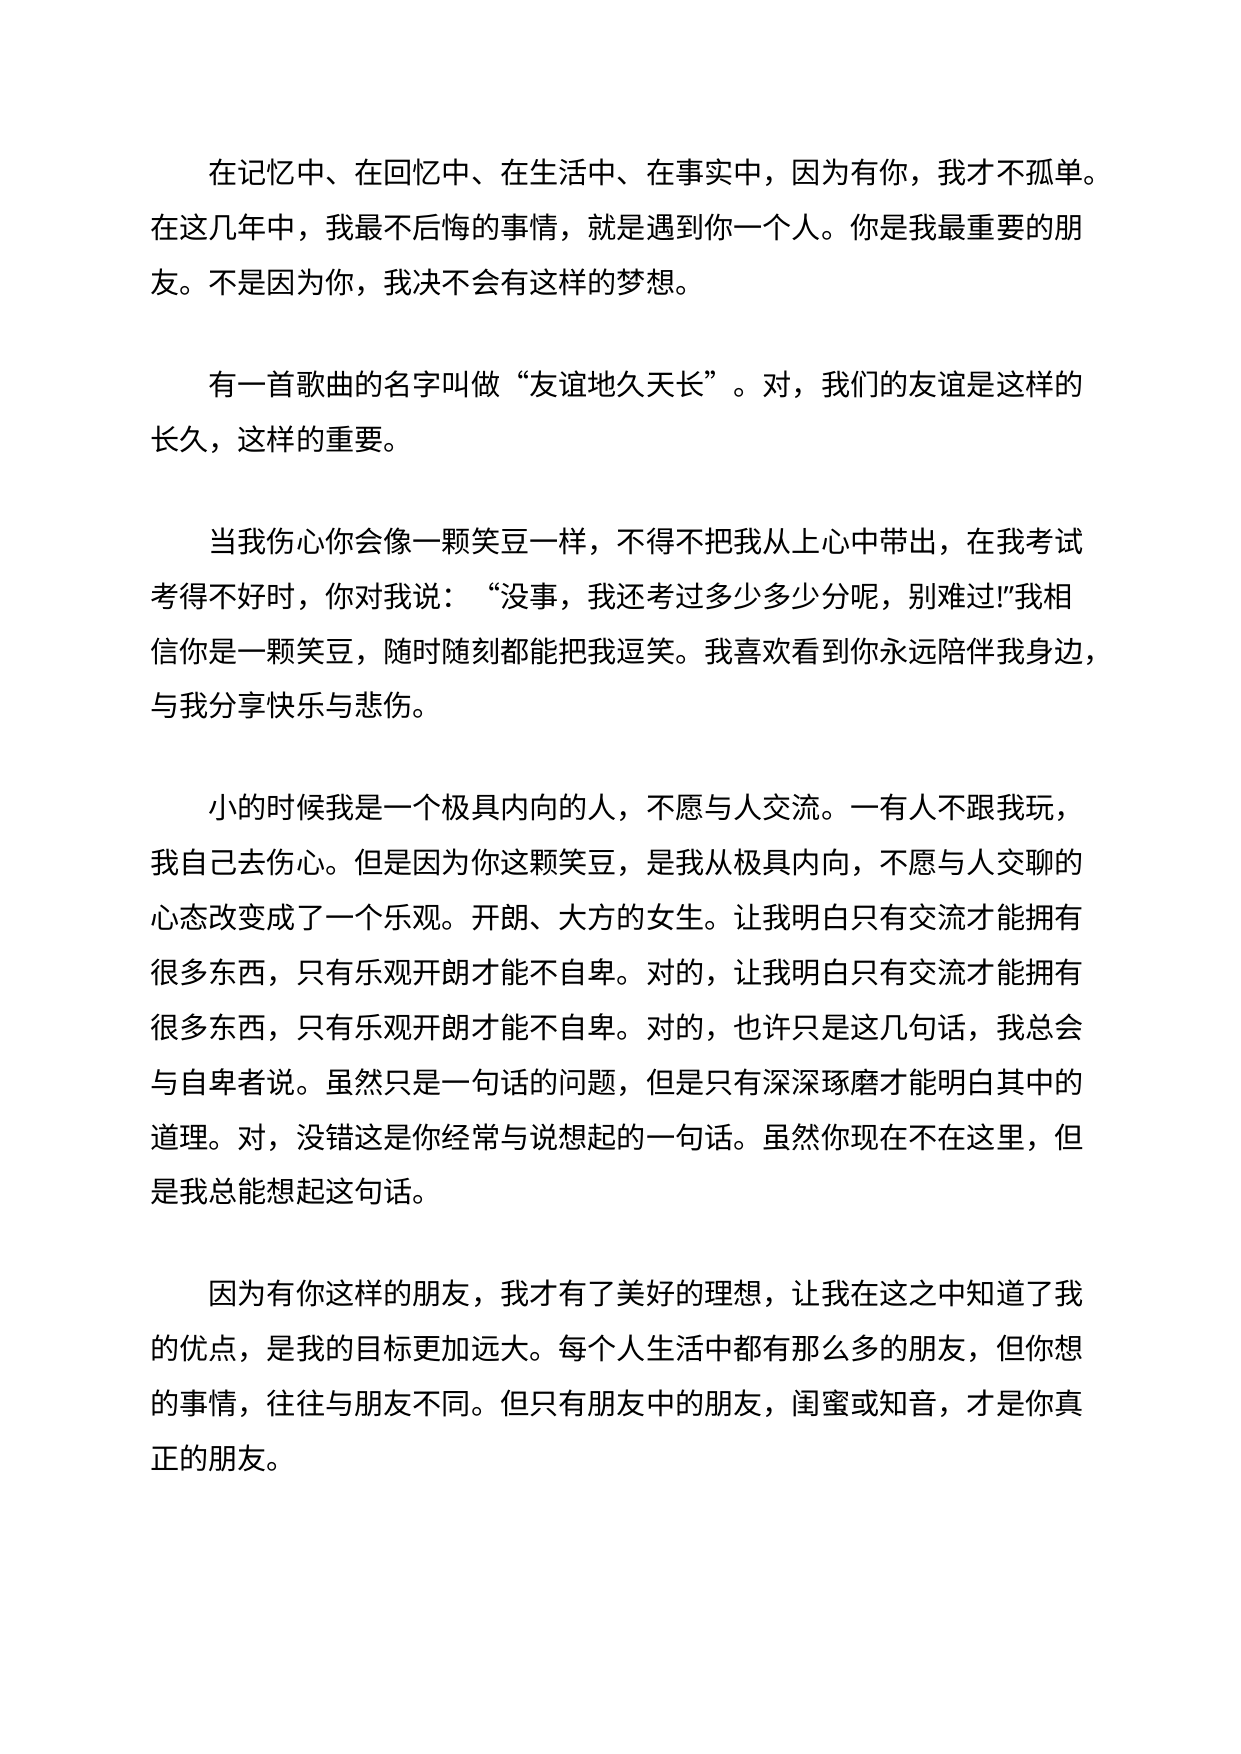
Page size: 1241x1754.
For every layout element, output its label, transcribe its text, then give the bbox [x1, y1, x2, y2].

text 因为有你这样的朋友，我才有了美好的理想，让我在这之中知道了我的优点，是我的目标更加远大。每个人生活中都有那么多的朋友，但你想的事情，往往与朋友不同。但只有朋友中的朋友，闺蜜或知音，才是你真正的朋友。 [150, 1271, 1090, 1478]
text 有一首歌曲的名字叫做“友谊地久天长”。对，我们的友谊是这样的长久，这样的重要。 [150, 362, 1090, 459]
text 小的时候我是一个极具内向的人，不愿与人交流。一有人不跟我玩，我自己去伤心。但是因为你这颗笑豆，是我从极具内向，不愿与人交聊的心态改变成了一个乐观。开朗、大方的女生。让我明白只有交流才能拥有很多东西，只有乐观开朗才能不自卑。对的，让我明白只有交流才能拥有很多东西，只有乐观开朗才能不自卑。对的，也许只是这几句话，我总会与自卑者说。虽然只是一句话的问题，但是只有深深琢磨才能明白其中的道理。对，没错这是你经常与说想起的一句话。虽然你现在不在这里，但是我总能想起这句话。 [150, 785, 1090, 1211]
text 在记忆中、在回忆中、在生活中、在事实中，因为有你，我才不孤单。在这几年中，我最不后悔的事情，就是遇到你一个人。你是我最重要的朋友。不是因为你，我决不会有这样的梦想。 [150, 150, 1090, 302]
text 当我伤心你会像一颗笑豆一样，不得不把我从上心中带出，在我考试考得不好时，你对我说：“没事，我还考过多少多少分呢，别难过!”我相信你是一颗笑豆，随时随刻都能把我逗笑。我喜欢看到你永远陪伴我身边，与我分享快乐与悲伤。 [150, 518, 1090, 725]
